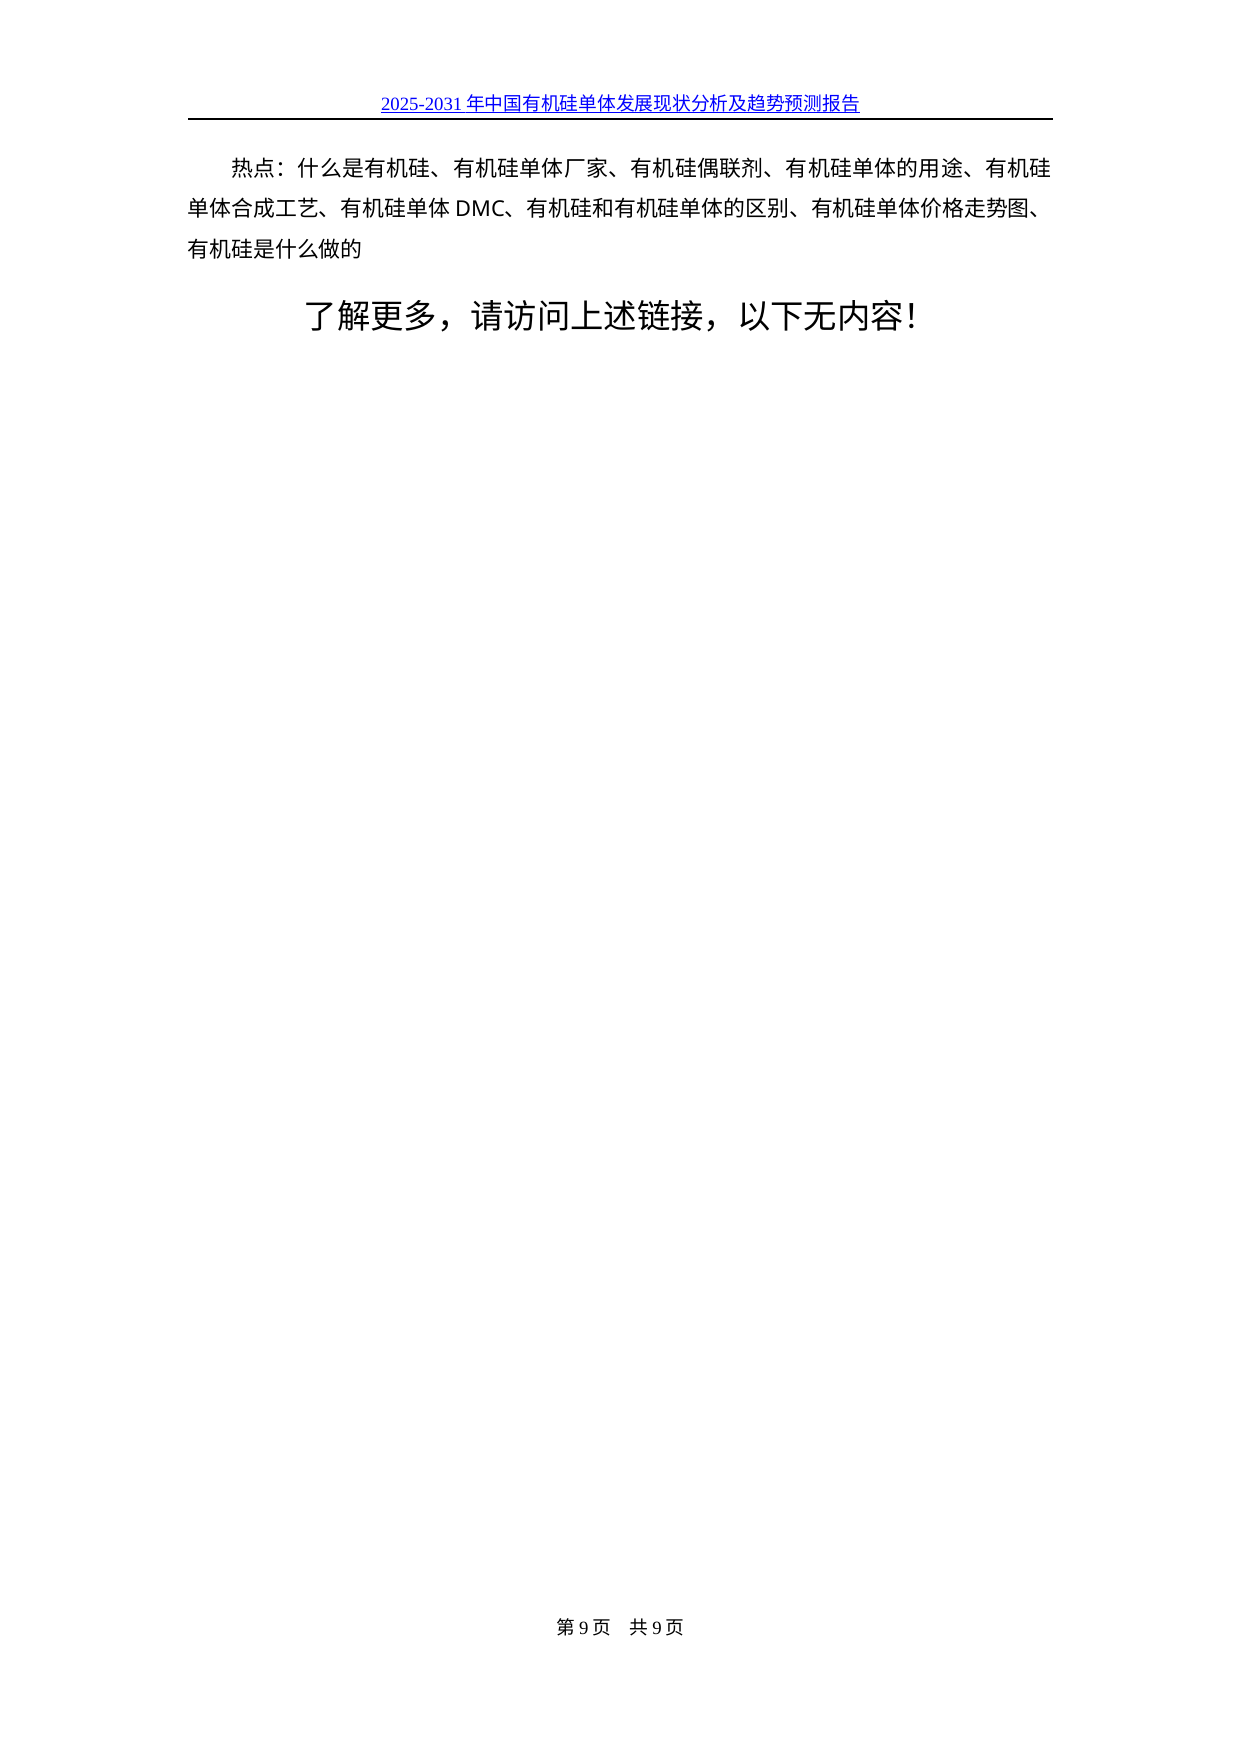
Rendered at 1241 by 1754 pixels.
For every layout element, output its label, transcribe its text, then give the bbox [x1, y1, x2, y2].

title 了解更多，请访问上述链接，以下无内容！ [187, 282, 1053, 347]
text 热点：什么是有机硅、有机硅单体厂家、有机硅偶联剂、有机硅单体的用途、有机硅单体合成工艺、有机硅单体DMC、有机硅和有机硅单体的区别、有机硅单体价格走势图、有机硅是什么做的 [187, 150, 1053, 264]
